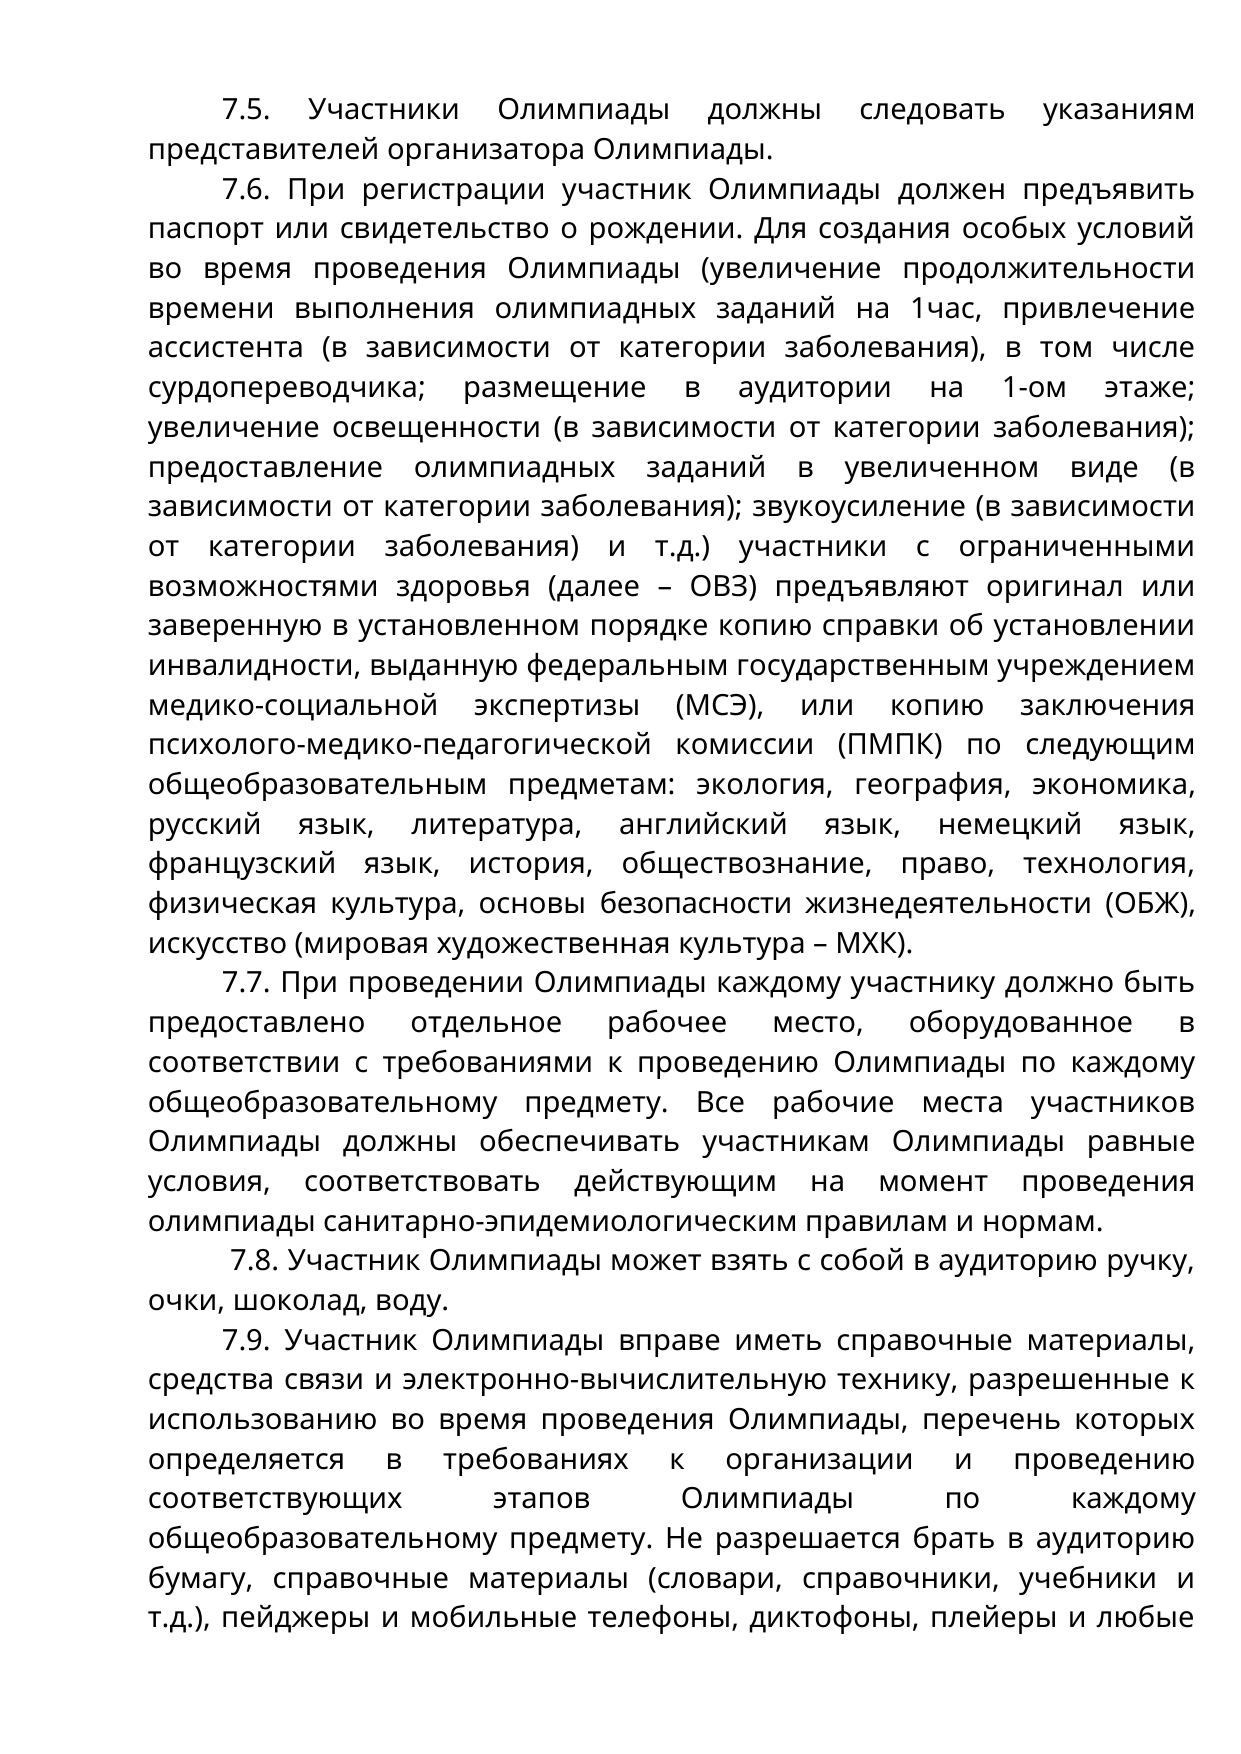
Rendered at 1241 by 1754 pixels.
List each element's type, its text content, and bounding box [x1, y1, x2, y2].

text 7.5. Участники Олимпиады должны следовать указаниям представителей организатора Олимпиады. [148, 89, 1196, 168]
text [148, 1319, 1196, 1636]
text 7.7. При проведении Олимпиады каждому участнику должно быть предоставлено отдельное рабочее место, оборудованное в соответствии с требованиями к проведению Олимпиады по каждому общеобразовательному предмету. Все рабочие места участников Олимпиады должны обеспечивать участникам Олимпиады равные условия, соответствовать действующим на момент проведения олимпиады санитарно-эпидемиологическим правилам и нормам. [148, 962, 1196, 1239]
text 7.8. Участник Олимпиады может взять с собой в аудиторию ручку, очки, шоколад, воду. [148, 1239, 1196, 1319]
text 7.6. При регистрации участник Олимпиады должен предъявить паспорт или свидетельство о рождении. Для создания особых условий во время проведения Олимпиады (увеличение продолжительности времени выполнения олимпиадных заданий на 1час, привлечение ассистента (в зависимости от категории заболевания), в том числе сурдопереводчика; размещение в аудитории на 1-ом этаже; увеличение освещенности (в зависимости от категории заболевания); предоставление олимпиадных заданий в увеличенном виде (в зависимости от категории заболевания); звукоусиление (в зависимости от категории заболевания) и т.д.) участники с ограниченными возможностями здоровья (далее – ОВЗ) предъявляют оригинал или заверенную в установленном порядке копию справки об установлении инвалидности, выданную федеральным государственным учреждением медико-социальной экспертизы (МСЭ), или копию заключения психолого-медико-педагогической комиссии (ПМПК) по следующим общеобразовательным предметам: экология, география, экономика, русский язык, литература, английский язык, немецкий язык, французский язык, история, обществознание, право, технология, физическая культура, основы безопасности жизнедеятельности (ОБЖ), искусство (мировая художественная культура – МХК). [148, 168, 1196, 962]
